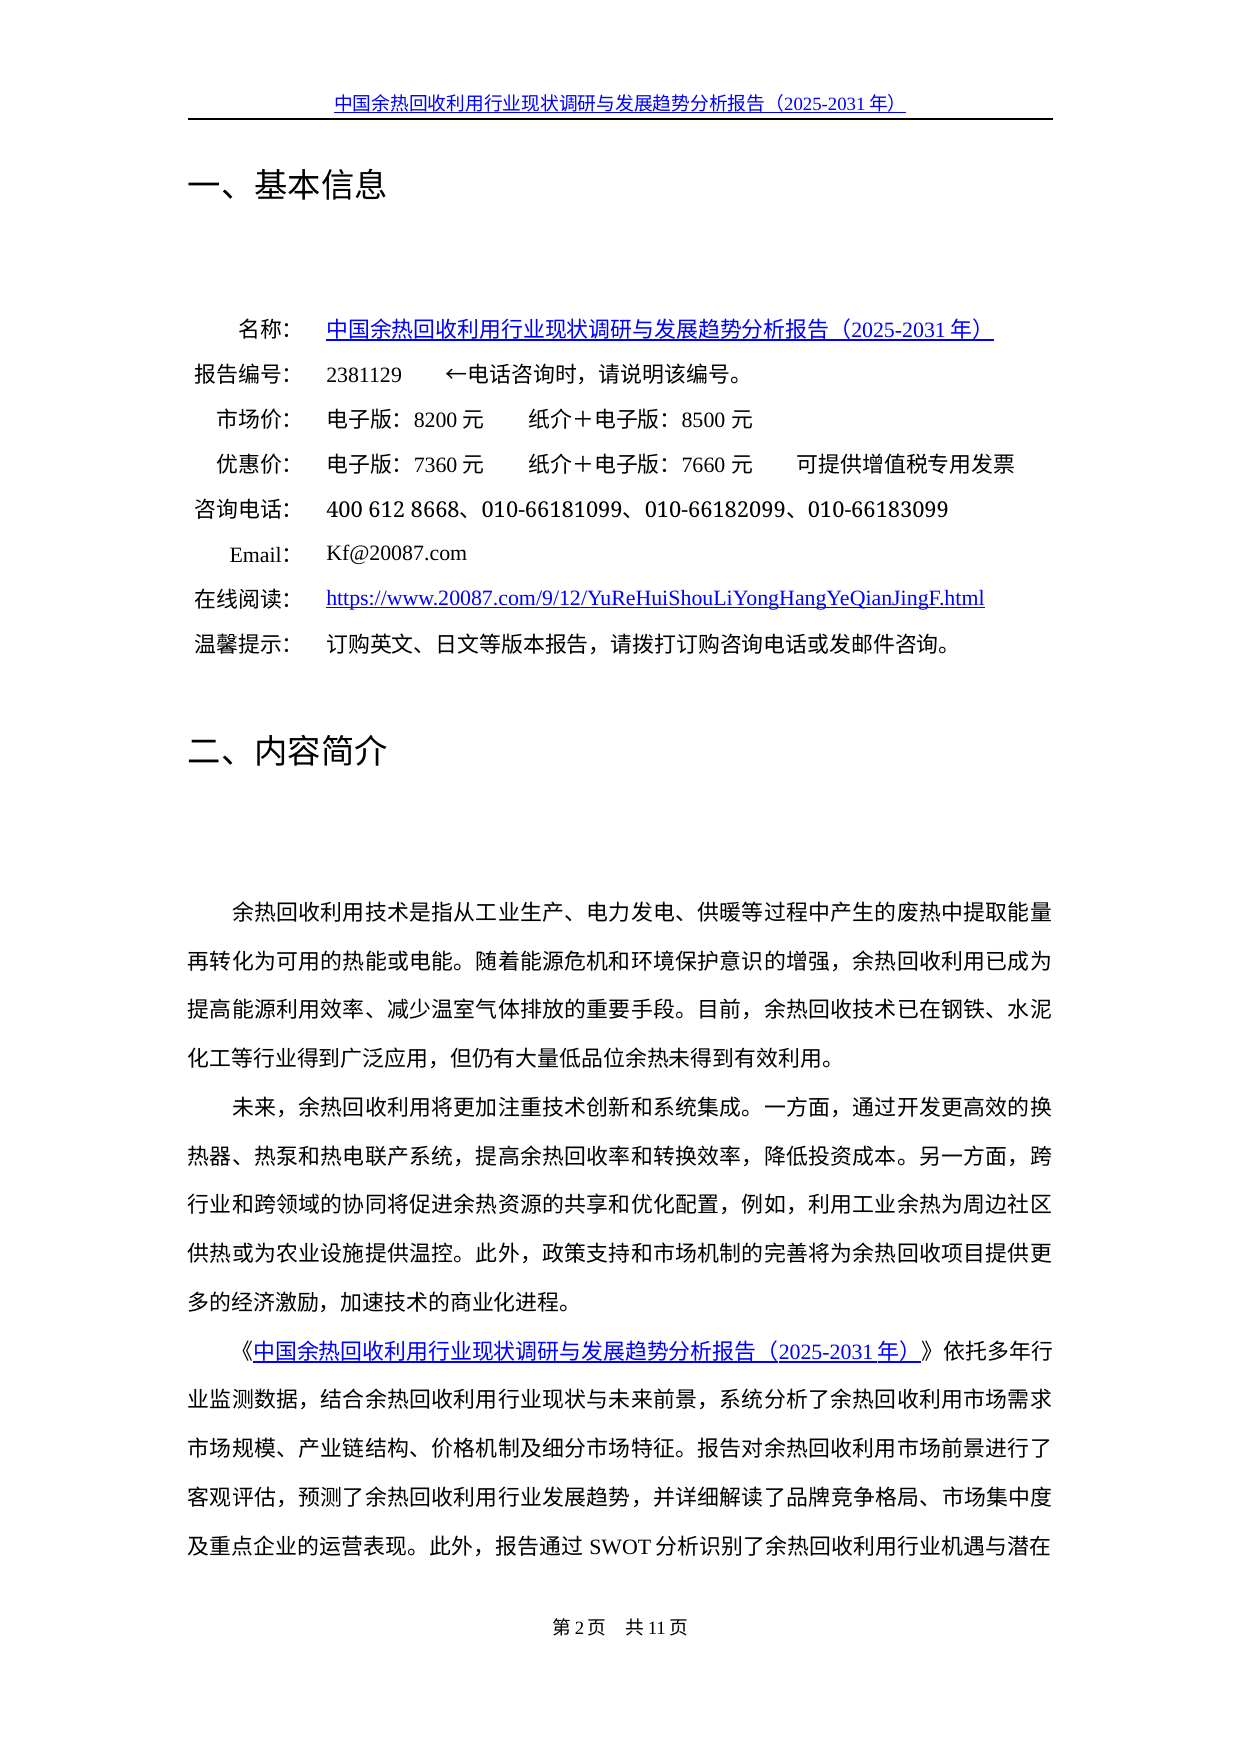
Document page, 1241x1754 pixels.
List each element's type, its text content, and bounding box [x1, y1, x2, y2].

table_cell 报告编号： [167, 357, 315, 402]
table_cell 优惠价： [167, 447, 315, 492]
table_cell 电子版：8200 元 纸介＋电子版：8500 元 [315, 402, 1073, 447]
table_cell [315, 582, 1073, 627]
table_cell 电子版：7360 元 纸介＋电子版：7660 元 可提供增值税专用发票 [315, 447, 1073, 492]
table_header 名称： [167, 312, 315, 357]
table_cell 2381129 ←电话咨询时，请说明该编号。 [315, 357, 1073, 402]
table_cell 在线阅读： [167, 582, 315, 627]
table_header 中国余热回收利用行业现状调研与发展趋势分析报告（2025-2031年） [315, 312, 1073, 357]
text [187, 894, 1053, 1561]
table_cell Email： [167, 537, 315, 582]
title 一、基本信息 [187, 150, 1053, 215]
table_cell 市场价： [167, 402, 315, 447]
table_cell 咨询电话： [167, 492, 315, 537]
table_cell 400 612 8668、010-66181099、010-66182099、010-66183099 [315, 492, 1073, 537]
table_cell 订购英文、日文等版本报告，请拨打订购咨询电话或发邮件咨询。 [315, 627, 1073, 672]
title 二、内容简介 [187, 717, 1053, 782]
table_cell Kf@20087.com [315, 537, 1073, 582]
table_cell 温馨提示： [167, 627, 315, 672]
